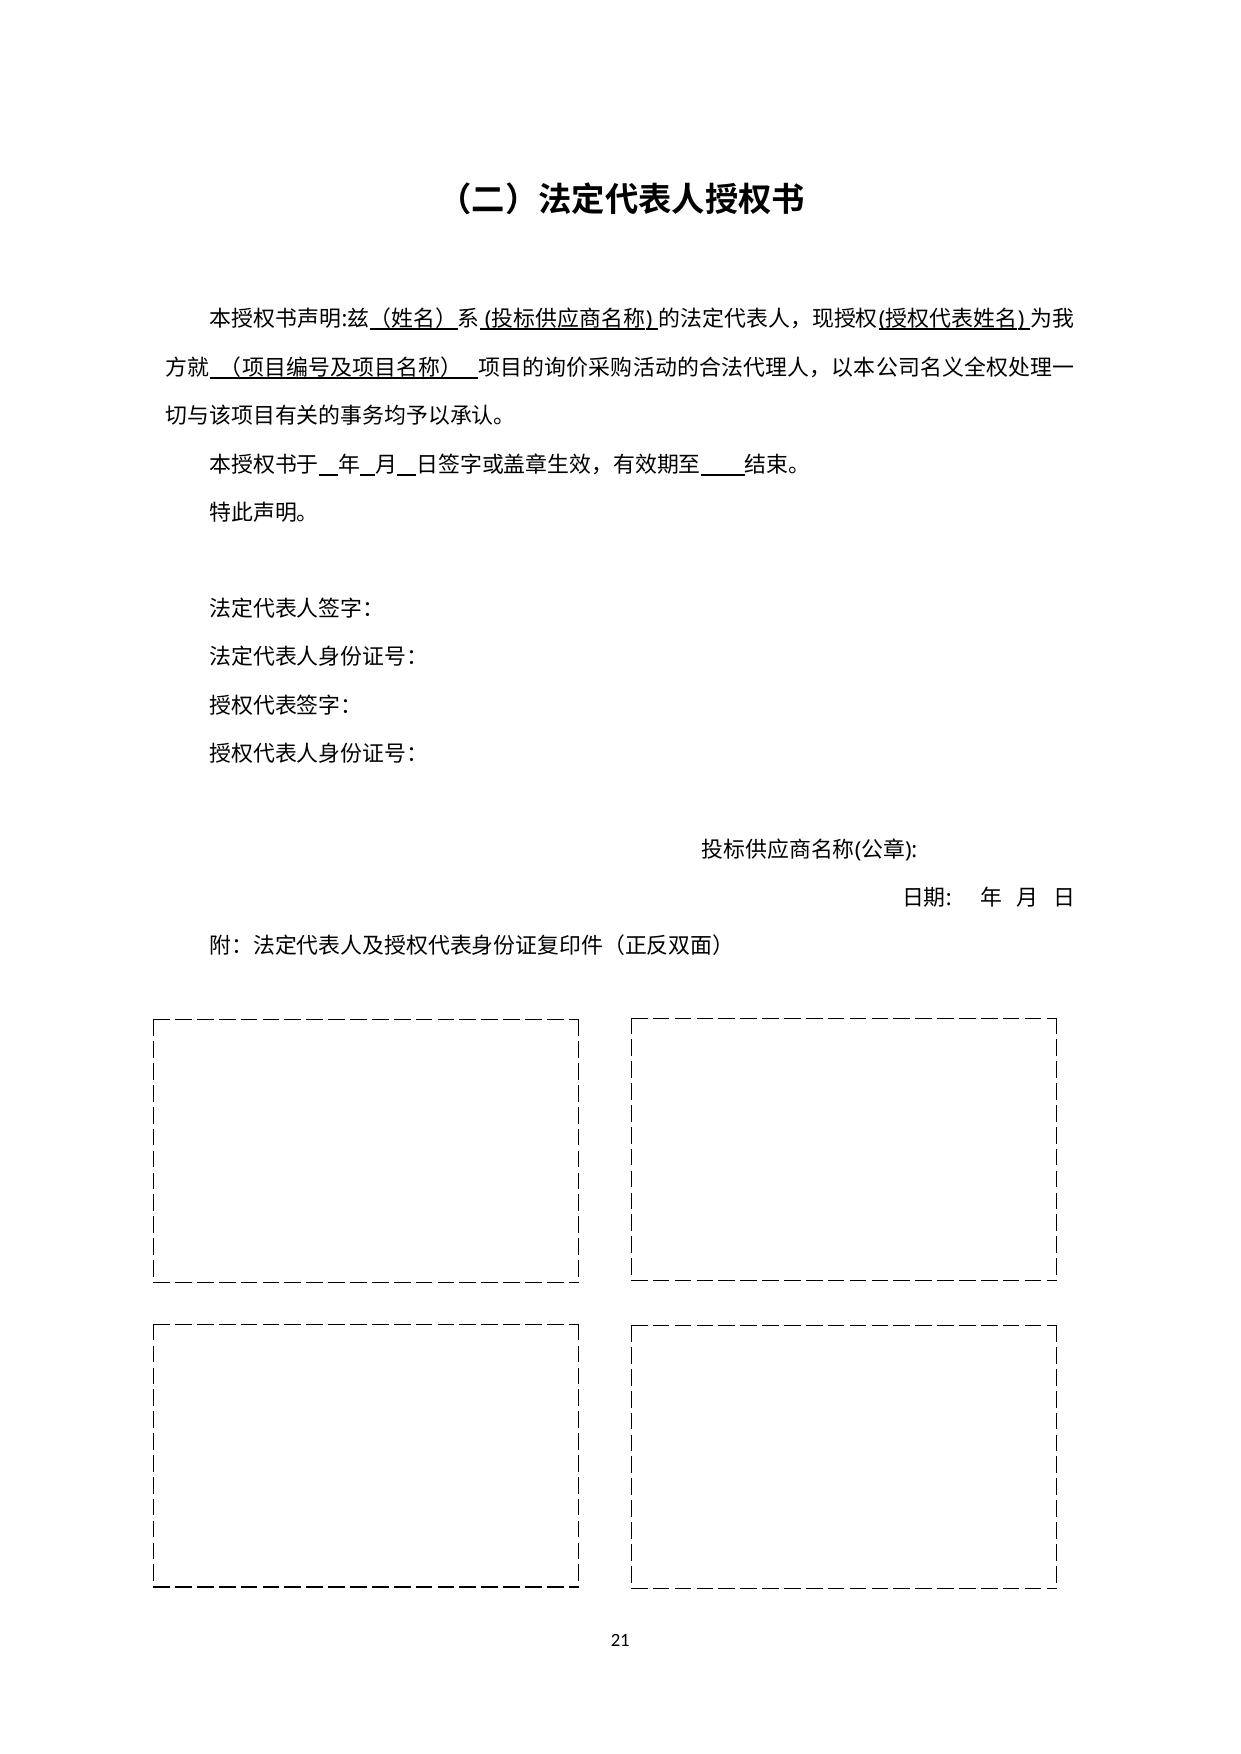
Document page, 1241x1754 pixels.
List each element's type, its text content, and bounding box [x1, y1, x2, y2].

text 本授权书声明:兹（姓名）系 (投标供应商名称) 的法定代表人，现授权(授权代表姓名) 为我方就 （项目编号及项目名称） 项目的询价采购活动的合法代理人，以本公司名义全权处理一切与该项目有关的事务均予以承认。 [165, 301, 1075, 431]
table_header [154, 1019, 578, 1282]
table_header [154, 1324, 578, 1586]
text 授权代表人身份证号： [165, 736, 1075, 768]
text 特此声明。 [165, 495, 1075, 527]
text 法定代表人身份证号： [165, 639, 1075, 671]
table_header [631, 1018, 1056, 1280]
text （二）法定代表人授权书 [165, 162, 1077, 227]
text 附：法定代表人及授权代表身份证复印件（正反双面） [165, 928, 1075, 960]
text 日期: 年 月 日 [165, 879, 1075, 912]
table_header [631, 1325, 1056, 1588]
text 法定代表人签字： [165, 591, 1075, 623]
text 授权代表签字： [165, 687, 1075, 720]
text 本授权书于 年 月 日签字或盖章生效，有效期至 结束。 [165, 446, 1075, 479]
text 投标供应商名称(公章): [165, 831, 1031, 864]
